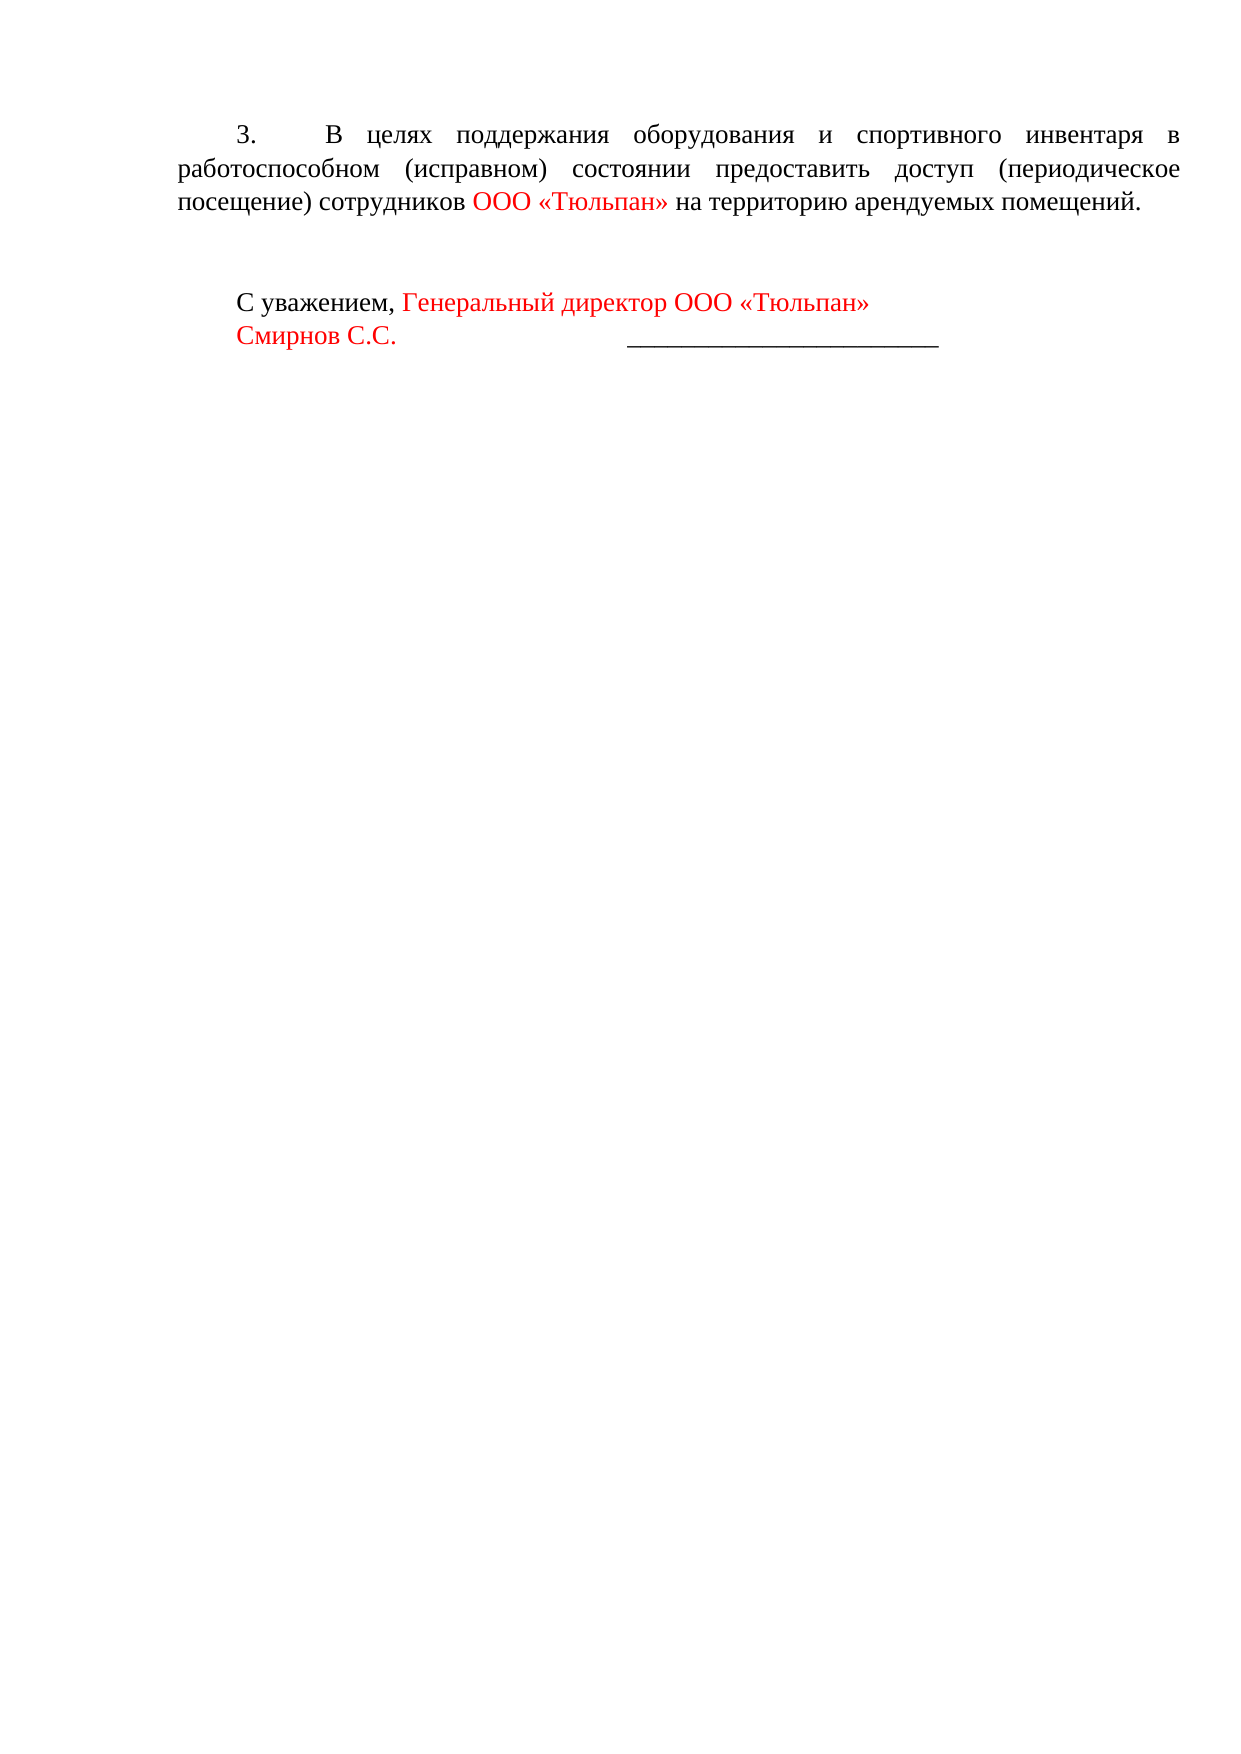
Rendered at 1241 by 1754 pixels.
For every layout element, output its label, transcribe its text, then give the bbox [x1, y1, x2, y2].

list С уважением, Генеральный директор ООО «Тюльпан» [236, 286, 1181, 317]
list В целях поддержания оборудования и спортивного инвентаря в работоспособном (исправном) состоянии предоставить доступ (периодическое посещение) сотрудников ООО «Тюльпан» на территорию арендуемых помещений. [177, 118, 1181, 216]
list Смирнов С.С. _______________________ [236, 319, 1181, 351]
